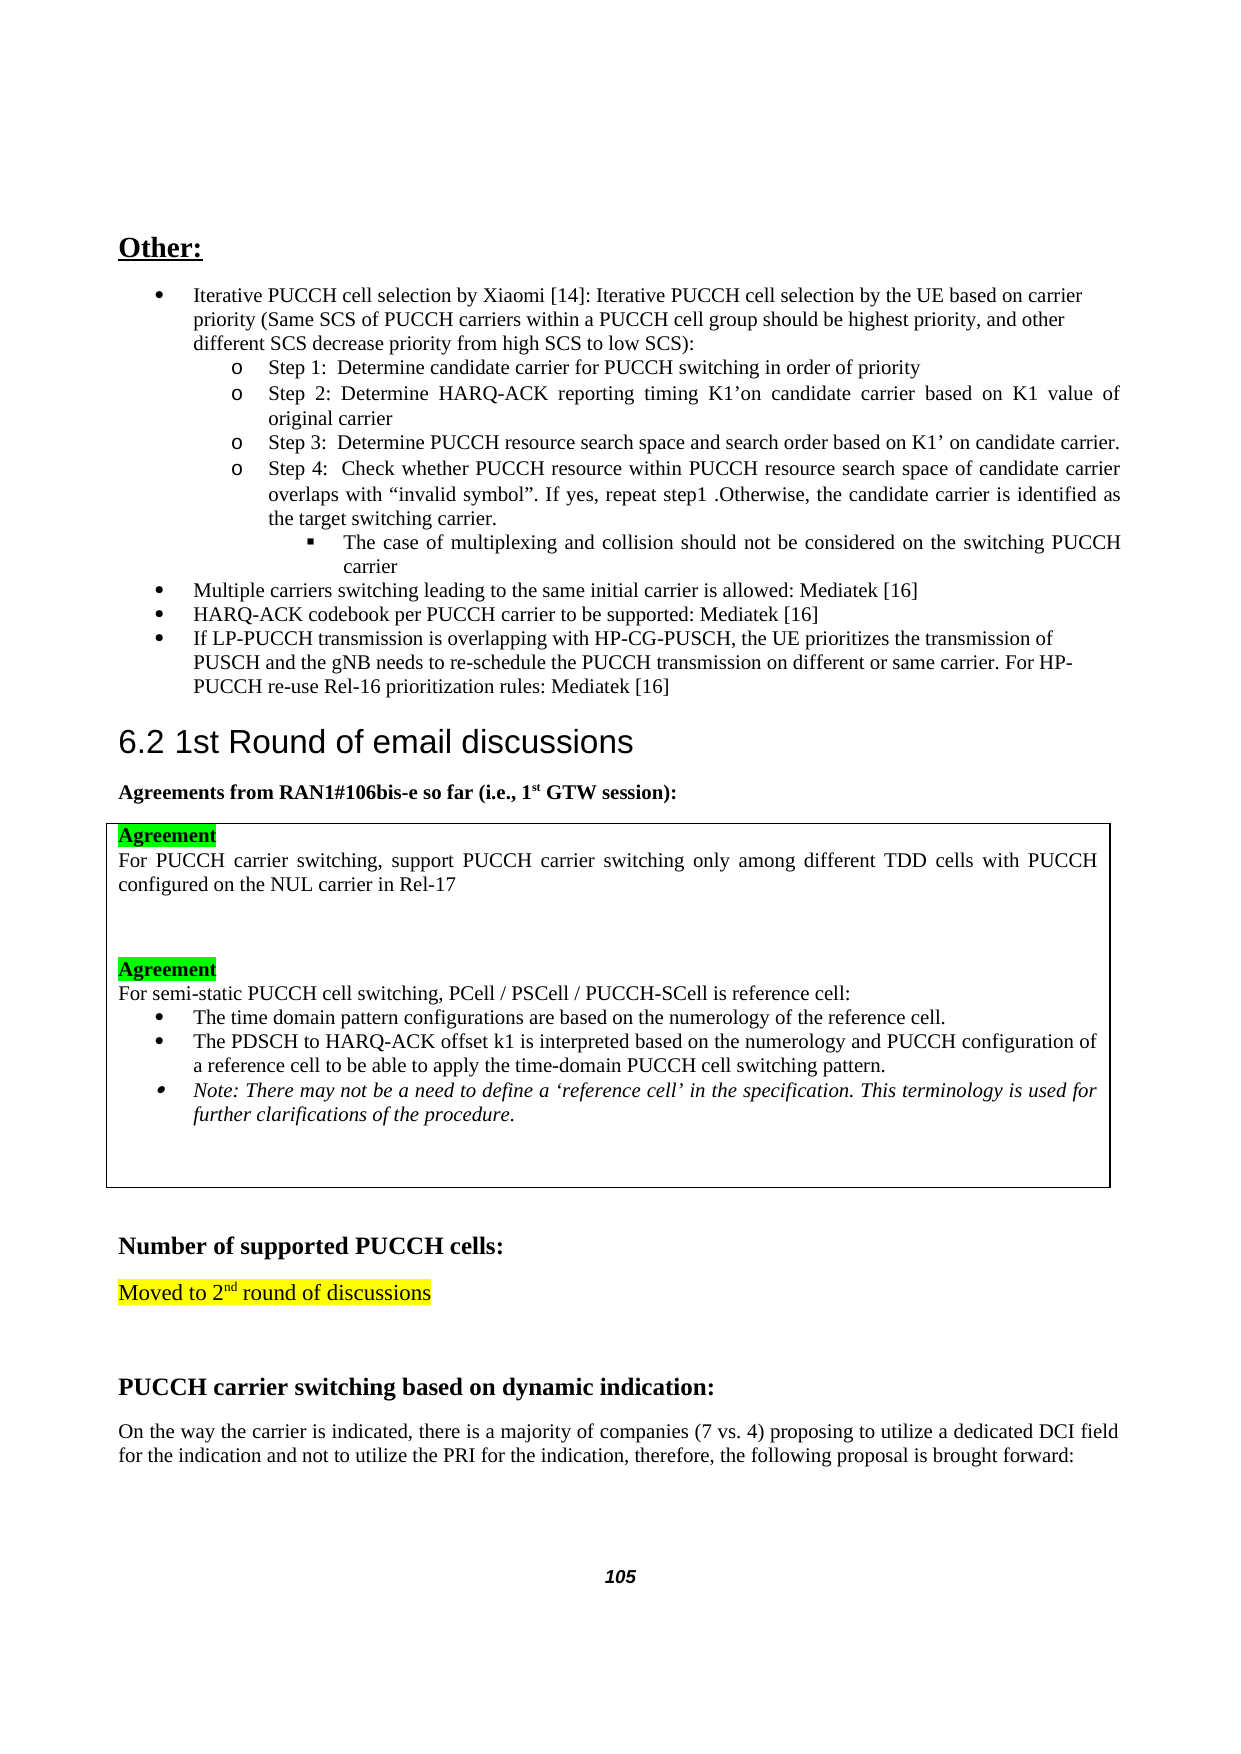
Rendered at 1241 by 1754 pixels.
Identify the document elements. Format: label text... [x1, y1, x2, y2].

list HARQ-ACK codebook per PUCCH carrier to be supported: Mediatek [16] [156, 602, 1122, 626]
list Multiple carriers switching leading to the same initial carrier is allowed: Mediatek [16] [156, 578, 1122, 602]
text Moved to 2nd round of discussions [118, 1278, 1122, 1305]
list The case of multiplexing and collision should not be considered on the switching PUCCH carrier [306, 530, 1122, 578]
text PUCCH carrier switching based on dynamic indication: [118, 1372, 1122, 1401]
list Step 4: Check whether PUCCH resource within PUCCH resource search space of candidate carrier overlaps with “invalid symbol”. If yes, repeat step1 .Otherwise, the candidate carrier is identified as the target switching carrier. [231, 456, 1122, 530]
list Step 1: Determine candidate carrier for PUCCH switching in order of priority [231, 355, 1122, 381]
list Step 2: Determine HARQ-ACK reporting timing K1’on candidate carrier based on K1 value of original carrier [231, 381, 1122, 430]
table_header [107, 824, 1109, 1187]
text On the way the carrier is indicated, there is a majority of companies (7 vs. 4) proposing to utilize a dedicated DCI field for the indication and not to utilize the PRI for the indication, therefore, the following proposal is brought forward: [118, 1419, 1122, 1467]
text Agreements from RAN1#106bis-e so far (i.e., 1st GTW session): [118, 779, 1122, 804]
text Other: [118, 230, 1122, 264]
list Step 3: Determine PUCCH resource search space and search order based on K1’ on candidate carrier. [231, 430, 1122, 456]
text Number of supported PUCCH cells: [118, 1231, 1122, 1260]
list Iterative PUCCH cell selection by Xiaomi [14]: Iterative PUCCH cell selection by the UE based on carrier priority (Same SCS of PUCCH carriers within a PUCCH cell group should be highest priority, and other different SCS decrease priority from high SCS to low SCS): [156, 283, 1122, 355]
list 1st Round of email discussions [118, 722, 1122, 761]
list If LP-PUCCH transmission is overlapping with HP-CG-PUSCH, the UE prioritizes the transmission of PUSCH and the gNB needs to re-schedule the PUCCH transmission on different or same carrier. For HP-PUCCH re-use Rel-16 prioritization rules: Mediatek [16] [156, 626, 1122, 698]
